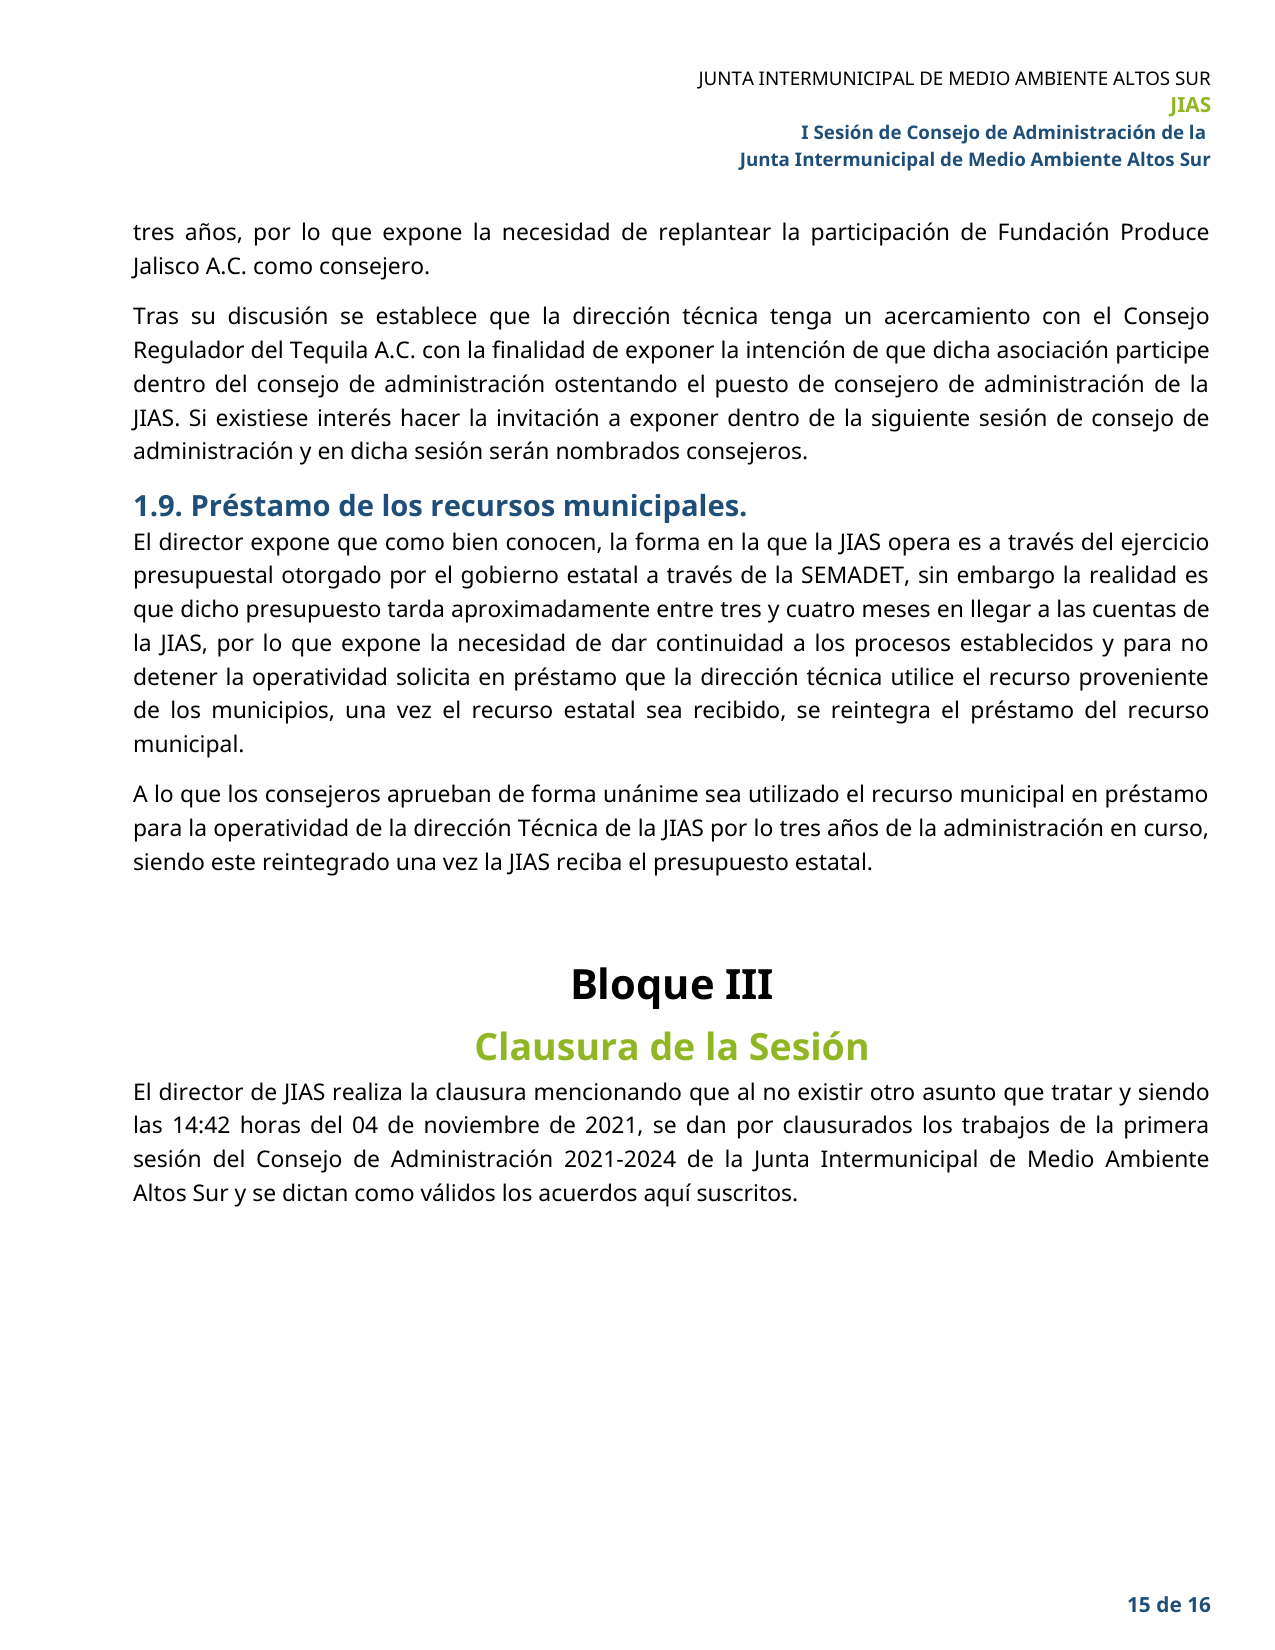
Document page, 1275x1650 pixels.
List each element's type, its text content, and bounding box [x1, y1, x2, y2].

subtitle Clausura de la Sesión [133, 1020, 1211, 1071]
subtitle Bloque III [133, 955, 1211, 1012]
text El director expone que como bien conocen, la forma en la que la JIAS opera es a través del ejercicio presupuestal otorgado por el gobierno estatal a través de la SEMADET, sin embargo la realidad es que dicho presupuesto tarda aproximadamente entre tres y cuatro meses en llegar a las cuentas de la JIAS, por lo que expone la necesidad de dar continuidad a los procesos establecidos y para no detener la operatividad solicita en préstamo que la dirección técnica utilice el recurso proveniente de los municipios, una vez el recurso estatal sea recibido, se reintegra el préstamo del recurso municipal. [133, 525, 1211, 759]
text El director de JIAS realiza la clausura mencionando que al no existir otro asunto que tratar y siendo las 14:42 horas del 04 de noviembre de 2021, se dan por clausurados los trabajos de la primera sesión del Consejo de Administración 2021-2024 de la Junta Intermunicipal de Medio Ambiente Altos Sur y se dictan como válidos los acuerdos aquí suscritos. [133, 1076, 1211, 1208]
text Tras su discusión se establece que la dirección técnica tenga un acercamiento con el Consejo Regulador del Tequila A.C. con la finalidad de exponer la intención de que dicha asociación participe dentro del consejo de administración ostentando el puesto de consejero de administración de la JIAS. Si existiese interés hacer la invitación a exponer dentro de la siguiente sesión de consejo de administración y en dicha sesión serán nombrados consejeros. [133, 300, 1211, 467]
subtitle 1.9. Préstamo de los recursos municipales. [133, 486, 1211, 525]
text A lo que los consejeros aprueban de forma unánime sea utilizado el recurso municipal en préstamo para la operatividad de la dirección Técnica de la JIAS por lo tres años de la administración en curso, siendo este reintegrado una vez la JIAS reciba el presupuesto estatal. [133, 778, 1211, 877]
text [133, 216, 1211, 281]
